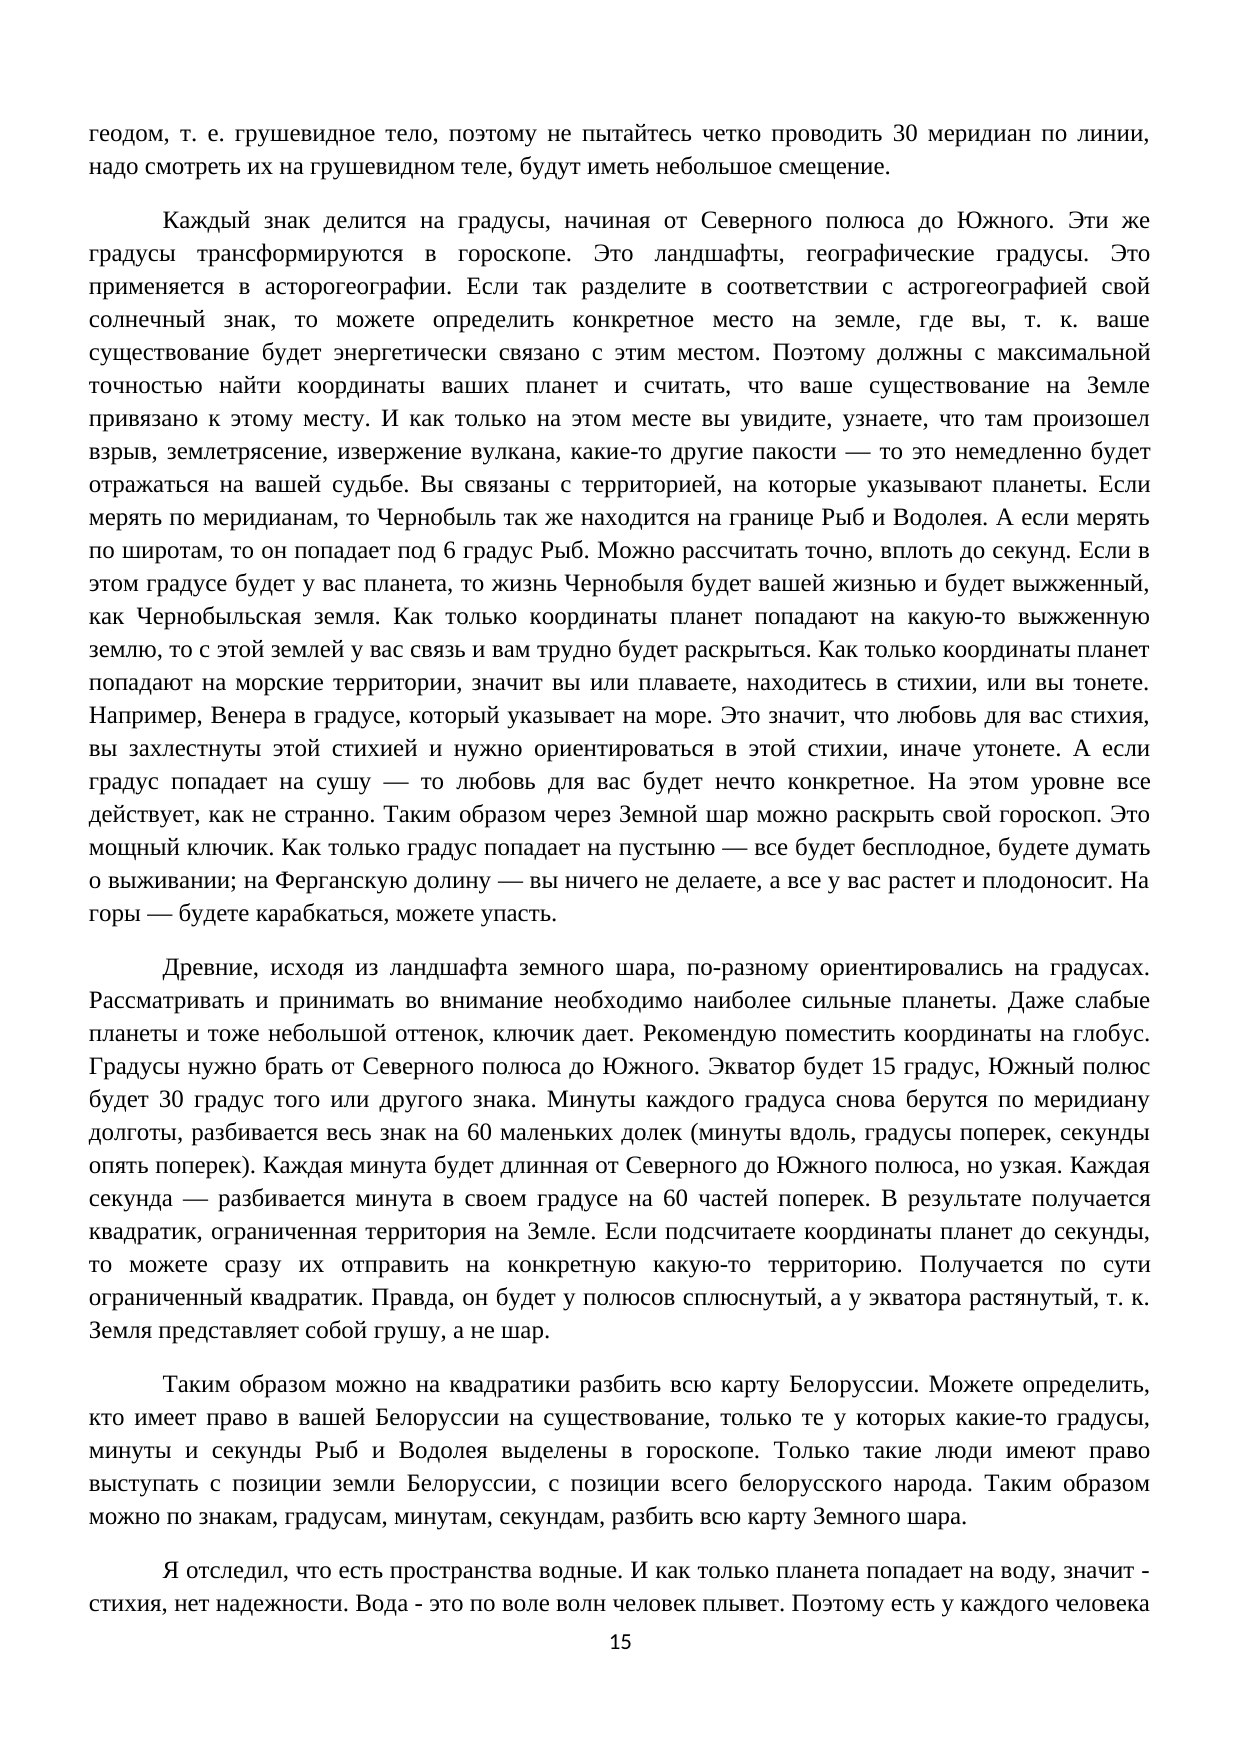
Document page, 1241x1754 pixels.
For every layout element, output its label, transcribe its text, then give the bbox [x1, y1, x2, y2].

text Каждый знак делится на градусы, начиная от Северного полюса до Южного. Эти же градусы трансформируются в гороскопе. Это ландшафты, географические градусы. Это применяется в асторогеографии. Если так разделите в соответствии с астрогеографией свой солнечный знак, то можете определить конкретное место на земле, где вы, т. к. ваше существование будет энергетически связано с этим местом. Поэтому должны с максимальной точностью найти координаты ваших планет и считать, что ваше существование на Земле привязано к этому месту. И как только на этом месте вы увидите, узнаете, что там произошел взрыв, землетрясение, извержение вулкана, какие-то другие пакости — то это немедленно будет отражаться на вашей судьбе. Вы связаны с территорией, на которые указывают планеты. Если мерять по меридианам, то Чернобыль так же находится на границе Рыб и Водолея. А если мерять по широтам, то он попадает под 6 градус Рыб. Можно рассчитать точно, вплоть до секунд. Если в этом градусе будет у вас планета, то жизнь Чернобыля будет вашей жизнью и будет выжженный, как Чернобыльская земля. Как только координаты планет попадают на какую-то выжженную землю, то с этой землей у вас связь и вам трудно будет раскрыться. Как только координаты планет попадают на морские территории, значит вы или плаваете, находитесь в стихии, или вы тонете. Например, Венера в градусе, который указывает на море. Это значит, что любовь для вас стихия, вы захлестнуты этой стихией и нужно ориентироваться в этой стихии, иначе утонете. А если градус попадает на сушу — то любовь для вас будет нечто конкретное. На этом уровне все действует, как не странно. Таким образом через Земной шар можно раскрыть свой гороскоп. Это мощный ключик. Как только градус попадает на пустыню — все будет бесплодное, будете думать о выживании; на Ферганскую долину — вы ничего не делаете, а все у вас растет и плодоносит. На горы — будете карабкаться, можете упасть. [89, 205, 1152, 927]
text Таким образом можно на квадратики разбить всю карту Белоруссии. Можете определить, кто имеет право в вашей Белоруссии на существование, только те у которых какие-то градусы, минуты и секунды Рыб и Водолея выделены в гороскопе. Только такие люди имеют право выступать с позиции земли Белоруссии, с позиции всего белорусского народа. Таким образом можно по знакам, градусам, минутам, секундам, разбить всю карту Земного шара. [89, 1369, 1152, 1530]
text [89, 1555, 1152, 1617]
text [89, 118, 1152, 180]
text Древние, исходя из ландшафта земного шара, по-разному ориентировались на градусах. Рассматривать и принимать во внимание необходимо наиболее сильные планеты. Даже слабые планеты и тоже небольшой оттенок, ключик дает. Рекомендую поместить координаты на глобус. Градусы нужно брать от Северного полюса до Южного. Экватор будет 15 градус, Южный полюс будет 30 градус того или другого знака. Минуты каждого градуса снова берутся по меридиану долготы, разбивается весь знак на 60 маленьких долек (минуты вдоль, градусы поперек, секунды опять поперек). Каждая минута будет длинная от Северного до Южного полюса, но узкая. Каждая секунда — разбивается минута в своем градусе на 60 частей поперек. В результате получается квадратик, ограниченная территория на Земле. Если подсчитаете координаты планет до секунды, то можете сразу их отправить на конкретную какую-то территорию. Получается по сути ограниченный квадратик. Правда, он будет у полюсов сплюснутый, а у экватора растянутый, т. к. Земля представляет собой грушу, а не шар. [89, 952, 1152, 1344]
